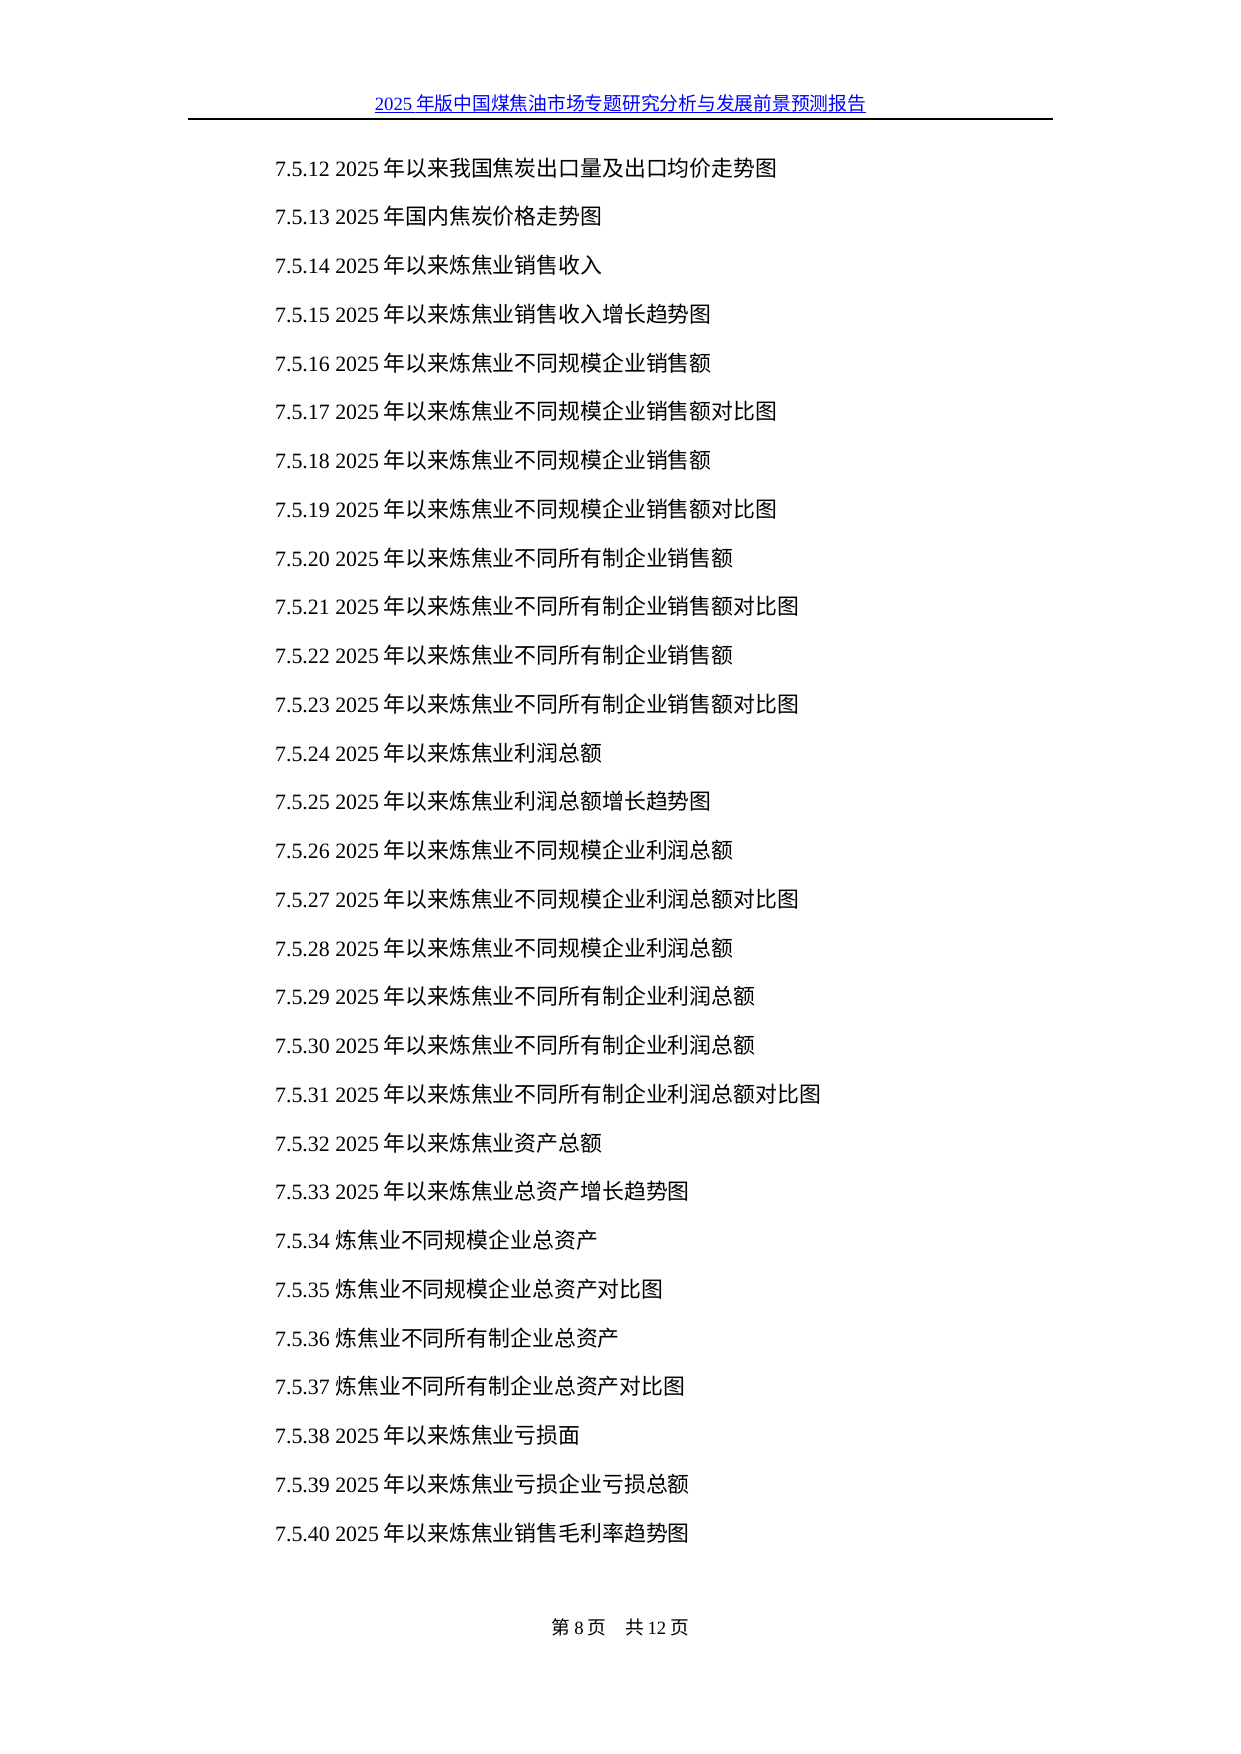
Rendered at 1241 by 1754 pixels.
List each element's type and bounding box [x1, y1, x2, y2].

text [187, 150, 1053, 1548]
